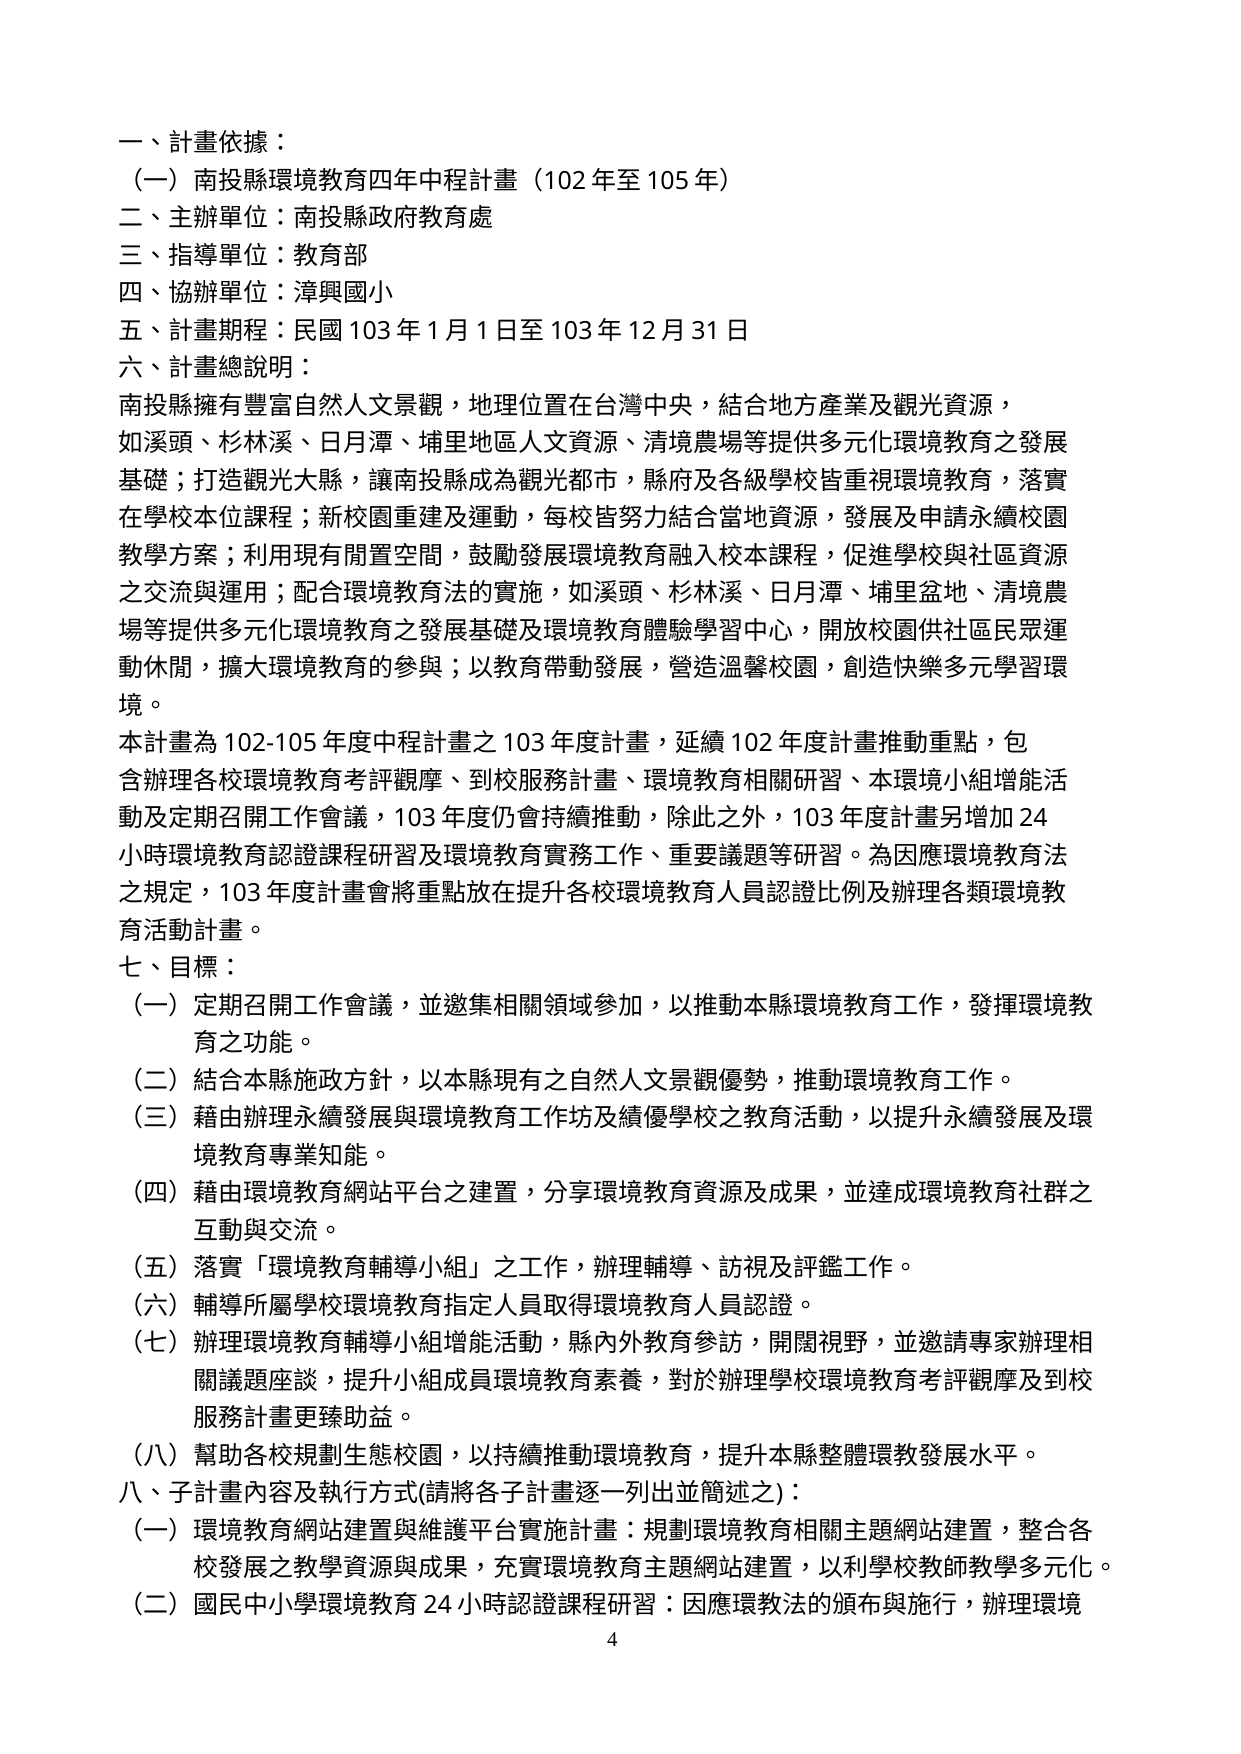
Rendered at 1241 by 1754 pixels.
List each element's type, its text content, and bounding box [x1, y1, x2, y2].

text （六）輔導所屬學校環境教育指定人員取得環境教育人員認證。 [118, 1285, 1106, 1322]
text （三）藉由辦理永續發展與環境教育工作坊及績優學校之教育活動，以提升永續發展及環境教育專業知能。 [118, 1097, 1106, 1172]
text （一）定期召開工作會議，並邀集相關領域參加，以推動本縣環境教育工作，發揮環境教育之功能。 [118, 985, 1106, 1060]
text 一、計畫依據： [118, 122, 1106, 160]
text 二、主辦單位：南投縣政府教育處 [118, 197, 1106, 235]
text 育活動計畫。 [118, 910, 1106, 947]
text 南投縣擁有豐富自然人文景觀，地理位置在台灣中央，結合地方產業及觀光資源， 如溪頭、杉林溪、日月潭、埔里地區人文資源、清境農場等提供多元化環境教育之發展 基礎；打造觀光大縣，讓南投縣成為觀光都市，縣府及各級學校皆重視環境教育，落實 在學校本位課程；新校園重建及運動，每校皆努力結合當地資源，發展及申請永續校園 教學方案；利用現有閒置空間，鼓勵發展環境教育融入校本課程，促進學校與社區資源 之交流與運用；配合環境教育法的實施，如溪頭、杉林溪、日月潭、埔里盆地、清境農 場等提供多元化環境教育之發展基礎及環境教育體驗學習中心，開放校園供社區民眾運 動休閒，擴大環境教育的參與；以教育帶動發展，營造溫馨校園，創造快樂多元學習環 境。 [118, 385, 1106, 722]
text （七）辦理環境教育輔導小組增能活動，縣內外教育參訪，開闊視野，並邀請專家辦理相關議題座談，提升小組成員環境教育素養，對於辦理學校環境教育考評觀摩及到校服務計畫更臻助益。 [118, 1322, 1106, 1435]
text 五、計畫期程：民國103年1月1日至103年12月31日 [118, 310, 1106, 347]
text 之規定，103年度計畫會將重點放在提升各校環境教育人員認證比例及辦理各類環境教 [118, 872, 1106, 910]
text （一）環境教育網站建置與維護平台實施計畫：規劃環境教育相關主題網站建置，整合各校發展之教學資源與成果，充實環境教育主題網站建置，以利學校教師教學多元化。 [118, 1510, 1106, 1585]
text 七、目標： [118, 947, 1106, 985]
text 八、子計畫內容及執行方式(請將各子計畫逐一列出並簡述之)： [118, 1472, 1106, 1510]
text （八）幫助各校規劃生態校園，以持續推動環境教育，提升本縣整體環教發展水平。 [118, 1435, 1106, 1472]
text （二）結合本縣施政方針，以本縣現有之自然人文景觀優勢，推動環境教育工作。 [118, 1060, 1106, 1097]
text 六、計畫總說明： [118, 347, 1106, 385]
text （一）南投縣環境教育四年中程計畫（102年至105年） [118, 160, 1106, 197]
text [118, 1585, 1106, 1621]
text （四）藉由環境教育網站平台之建置，分享環境教育資源及成果，並達成環境教育社群之互動與交流。 [118, 1172, 1106, 1247]
text 動及定期召開工作會議，103年度仍會持續推動，除此之外，103年度計畫另增加24 [118, 797, 1106, 835]
text 三、指導單位：教育部 [118, 235, 1106, 272]
text 本計畫為102-105年度中程計畫之103年度計畫，延續102年度計畫推動重點，包 含辦理各校環境教育考評觀摩、到校服務計畫、環境教育相關研習、本環境小組增能活 [118, 722, 1106, 797]
text 四、協辦單位：漳興國小 [118, 272, 1106, 310]
text （五）落實「環境教育輔導小組」之工作，辦理輔導、訪視及評鑑工作。 [118, 1247, 1106, 1285]
text 小時環境教育認證課程研習及環境教育實務工作、重要議題等研習。為因應環境教育法 [118, 835, 1106, 872]
